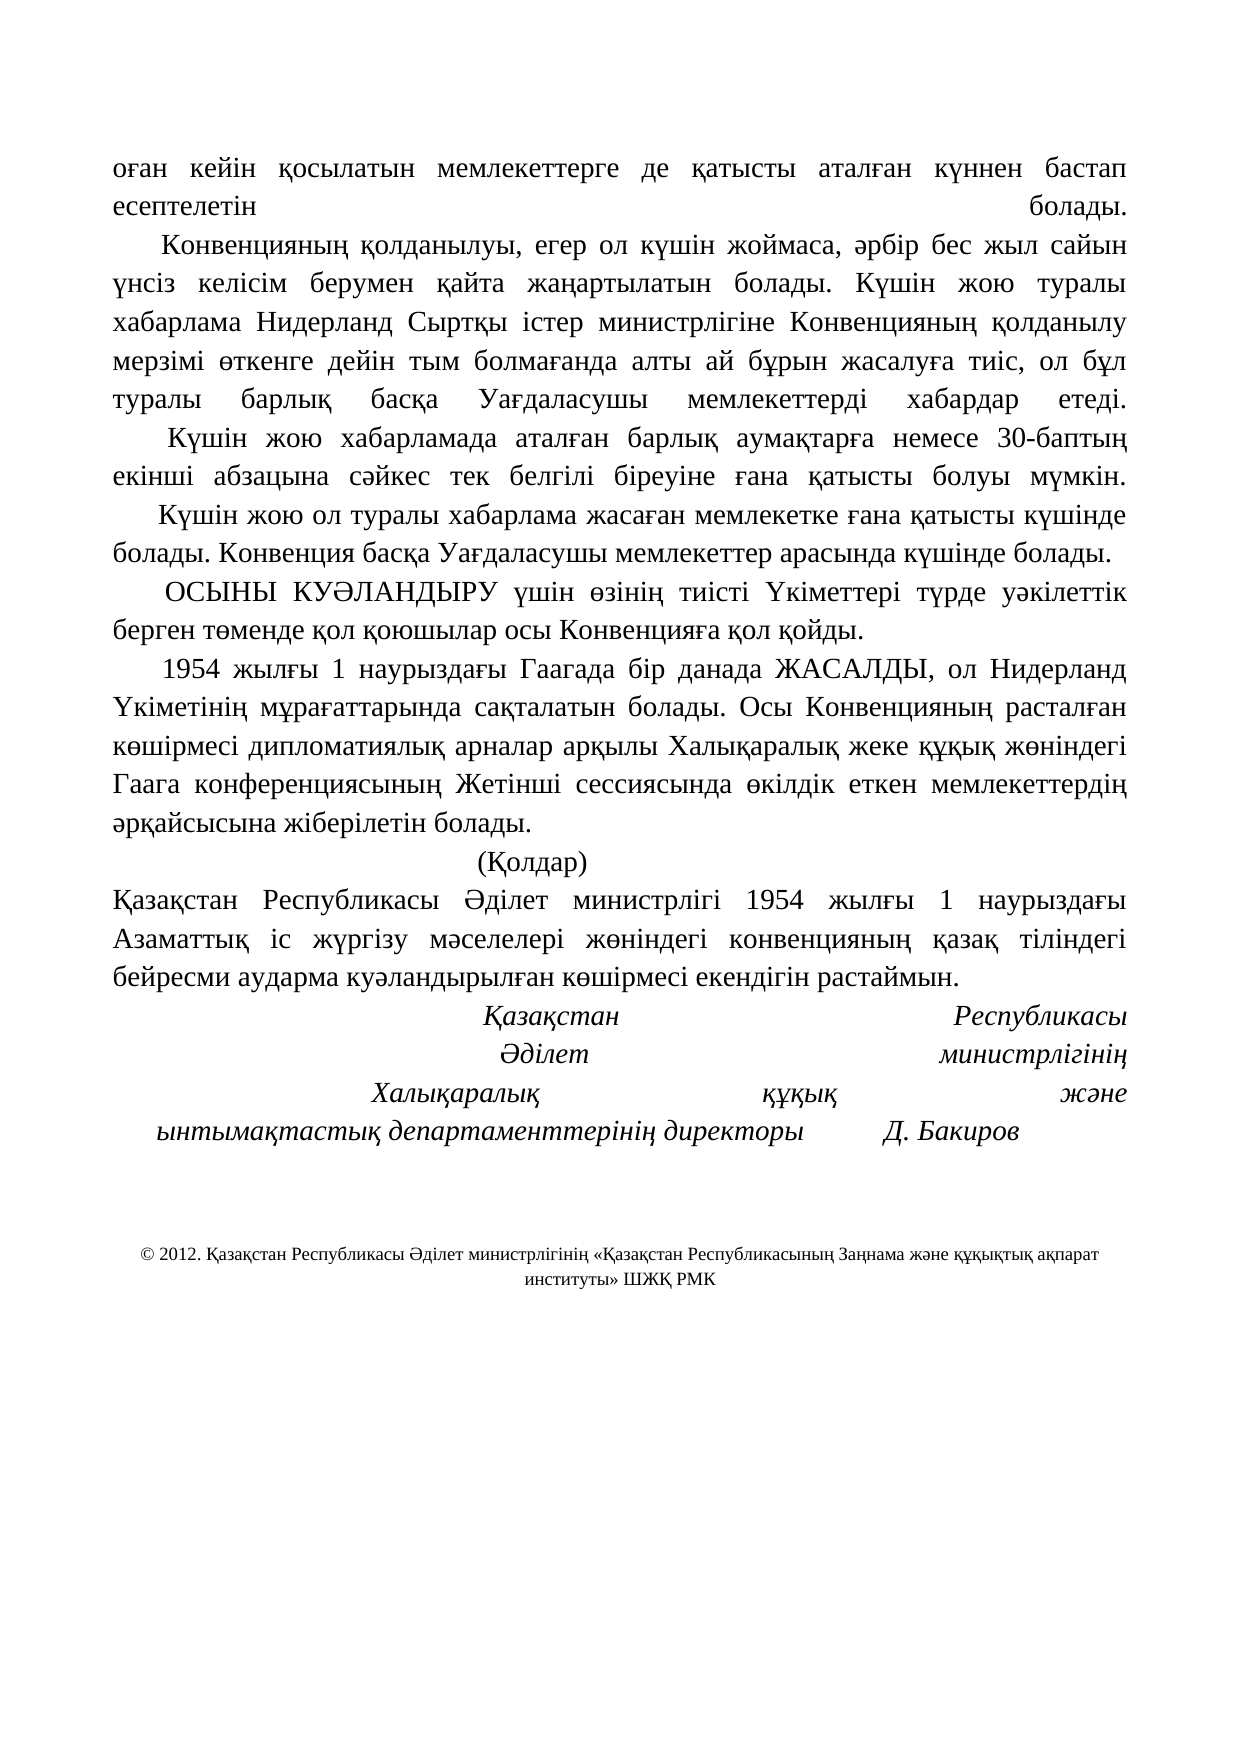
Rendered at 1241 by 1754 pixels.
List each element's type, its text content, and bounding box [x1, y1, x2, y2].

text (Қолдар) [112, 844, 1128, 877]
text Қазақстан Республикасы Әділет министрлігі 1954 жылғы 1 наурыздағы Азаматтық іс жүргізу мәселелері жөніндегі конвенцияның қазақ тіліндегі бейресми аударма куәландырылған көшірмесі екендігін растаймын. [112, 882, 1128, 993]
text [112, 150, 1128, 569]
text Қазақстан Республикасы Әділет министрлігінің Халықаралық құқық және ынтымақтастық департаменттерінің директоры Д. Бакиров [112, 998, 1128, 1147]
text 1954 жылғы 1 наурыздағы Гаагада бір данада ЖАСАЛДЫ, ол Нидерланд Үкіметінің мұрағаттарында сақталатын болады. Осы Конвенцияның расталған көшірмесі дипломатиялық арналар арқылы Халықаралық жеке құқық жөніндегі Гаага конференциясының Жетінші сессиясында өкілдік еткен мемлекеттердің әрқайсысына жіберілетін болады. [112, 651, 1128, 839]
text © 2012. Қазақстан Республикасы Әділет министрлігінің «Қазақстан Республикасының Заңнама және құқықтық ақпарат институты» ШЖҚ РМК [112, 1243, 1128, 1289]
text ОСЫНЫ КУӘЛАНДЫРУ үшін өзінің тиісті Үкіметтері түрде уәкілеттік берген төменде қол қоюшылар осы Конвенцияға қол қойды. [112, 574, 1128, 646]
